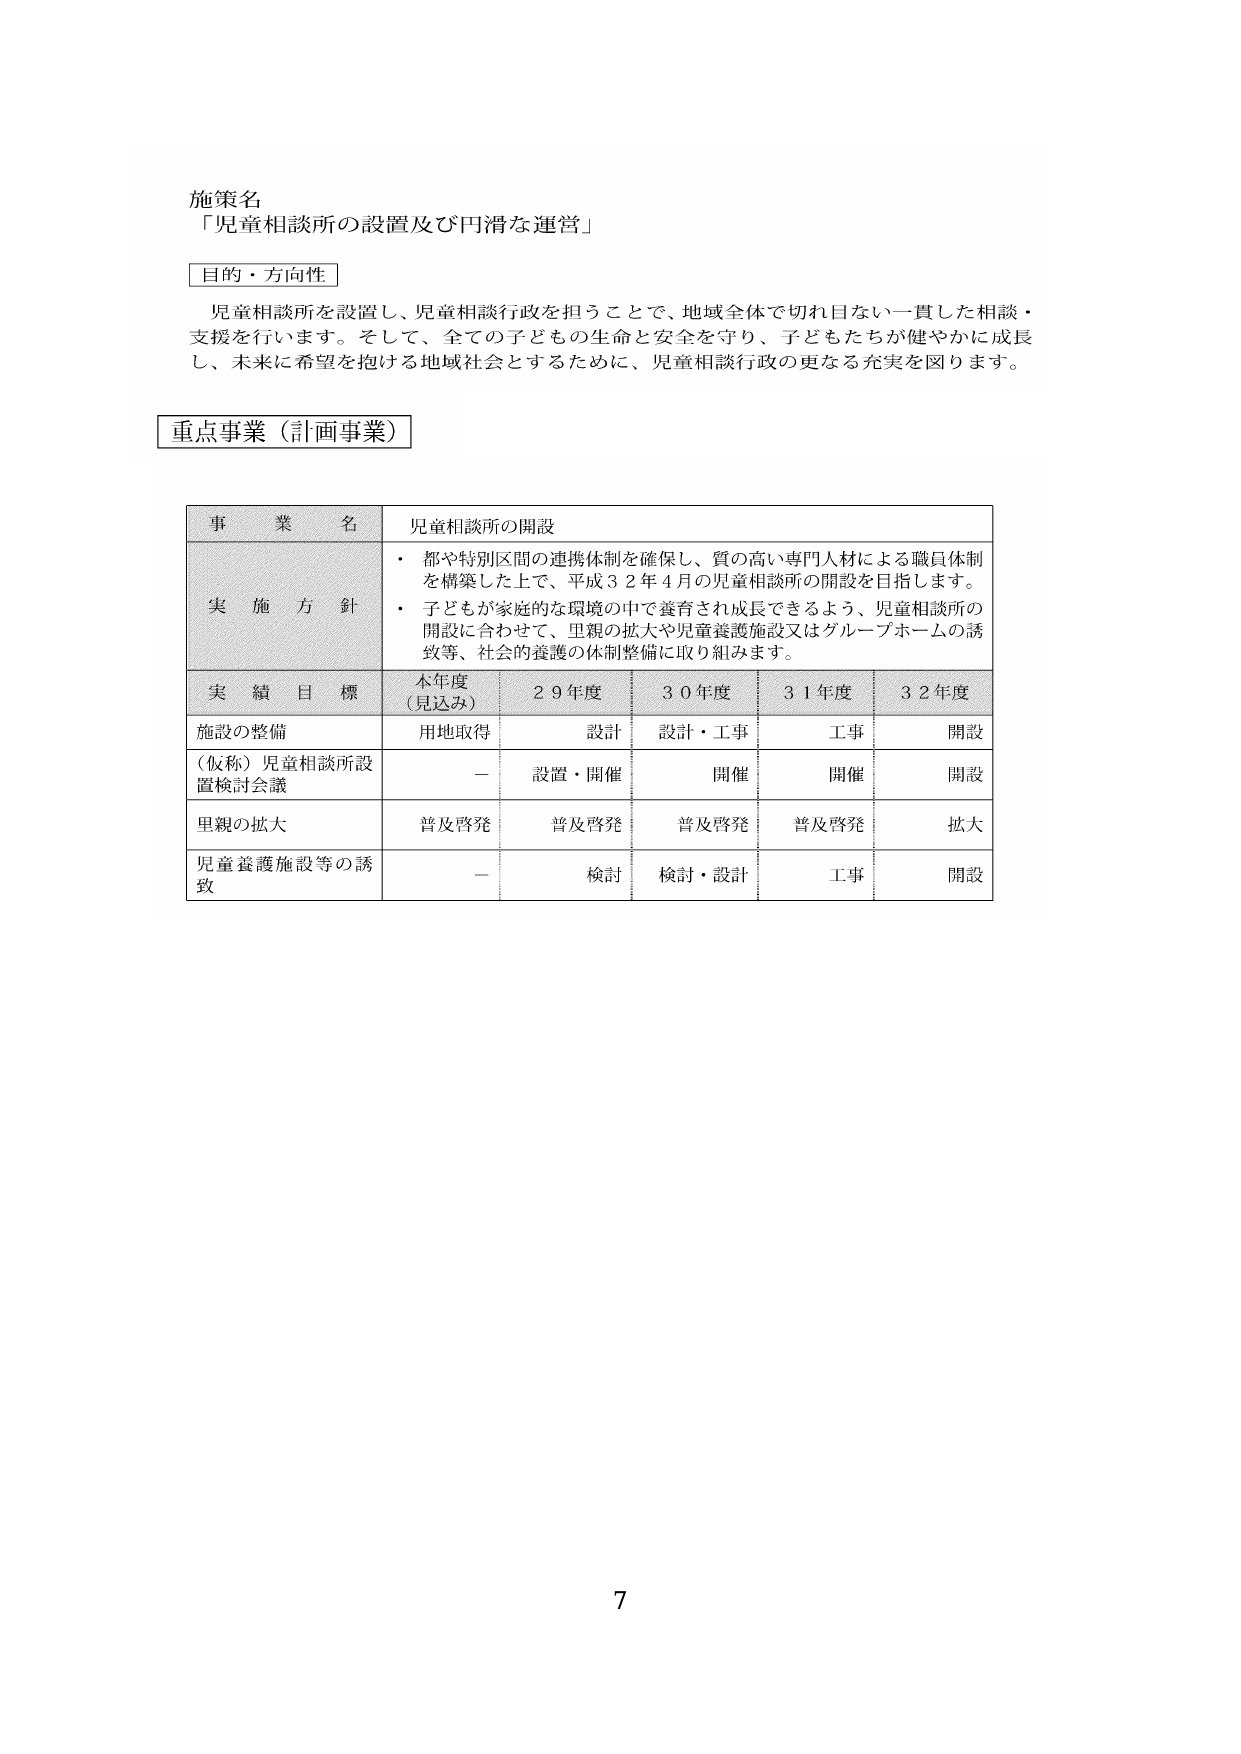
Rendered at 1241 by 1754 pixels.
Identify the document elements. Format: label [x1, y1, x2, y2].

picture [126, 147, 1052, 919]
